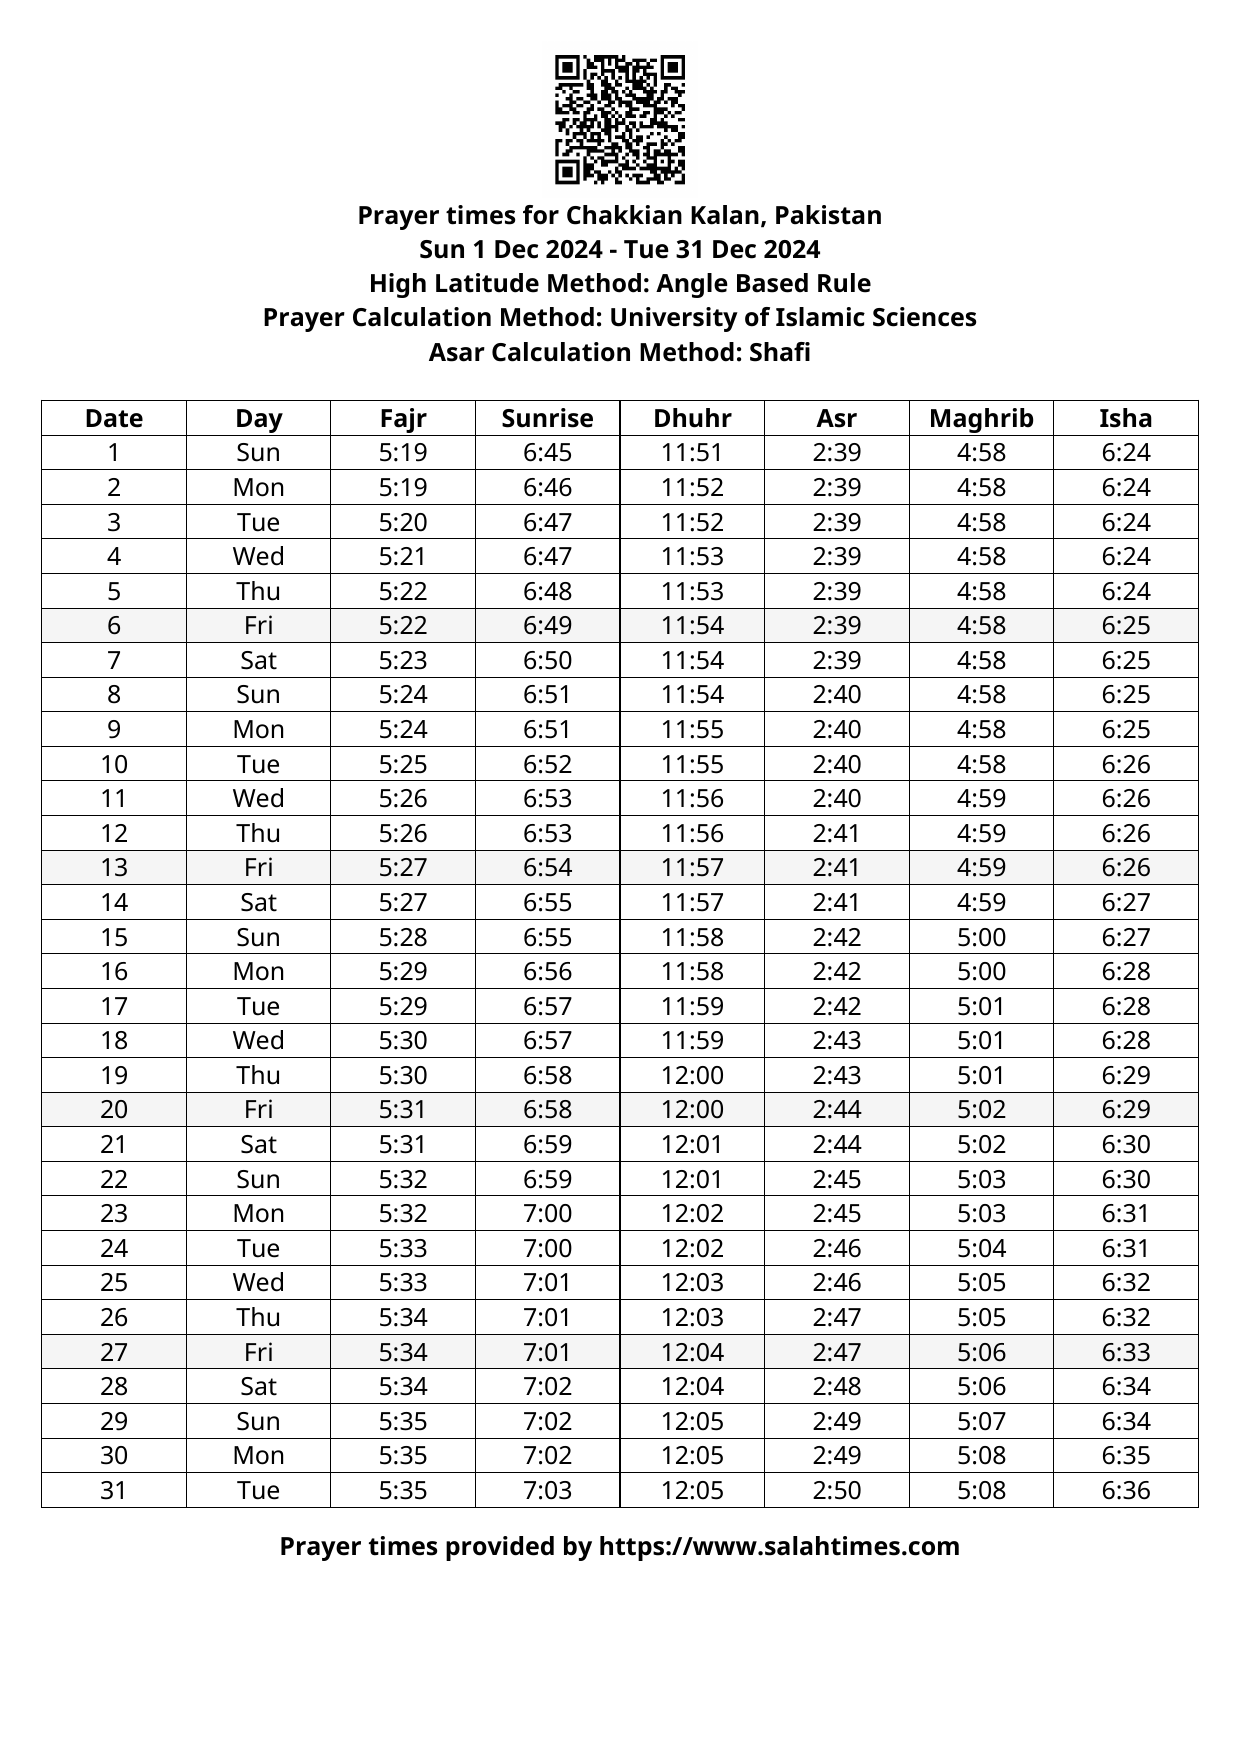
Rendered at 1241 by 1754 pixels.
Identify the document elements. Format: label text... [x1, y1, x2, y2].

table_cell 8 [42, 678, 186, 711]
table_cell 7:02 [476, 1404, 619, 1437]
table_cell 5:19 [331, 436, 475, 469]
table_cell Tue [187, 505, 330, 538]
table_cell 19 [42, 1058, 186, 1092]
table_cell 2:46 [765, 1266, 909, 1299]
table_cell Sun [187, 1404, 330, 1437]
table_cell 6:57 [476, 1024, 619, 1057]
table_cell 18 [42, 1024, 186, 1057]
table_cell 6:24 [1054, 470, 1198, 504]
table_cell 12:04 [621, 1369, 764, 1403]
table_cell 6:51 [476, 712, 619, 746]
table_cell 5:28 [331, 920, 475, 953]
table_cell 7:01 [476, 1300, 619, 1334]
table_cell 2:40 [765, 747, 909, 780]
table_cell 5:02 [910, 1127, 1053, 1161]
table_cell 11:56 [621, 816, 764, 849]
table_cell Thu [187, 816, 330, 849]
table_cell 17 [42, 989, 186, 1022]
table_cell 5:06 [910, 1369, 1053, 1403]
table_cell Tue [187, 1473, 330, 1507]
table_cell 5:29 [331, 989, 475, 1022]
table_cell 16 [42, 954, 186, 988]
table_cell 7:00 [476, 1196, 619, 1230]
table_cell 5:19 [331, 470, 475, 504]
table_cell 27 [42, 1335, 186, 1368]
table_cell 5:35 [331, 1439, 475, 1472]
table_cell 12:01 [621, 1162, 764, 1195]
table_cell 11:55 [621, 712, 764, 746]
table_cell 2:40 [765, 678, 909, 711]
table_cell Sun [187, 436, 330, 469]
table_cell 6:28 [1054, 954, 1198, 988]
table_cell 5:23 [331, 643, 475, 677]
table_cell 5:07 [910, 1404, 1053, 1437]
table_cell 7:02 [476, 1369, 619, 1403]
table_cell 30 [42, 1439, 186, 1472]
table_cell 6:58 [476, 1093, 619, 1126]
table_cell 2:47 [765, 1300, 909, 1334]
table_cell 24 [42, 1231, 186, 1264]
table_cell 6:53 [476, 816, 619, 849]
table_cell Mon [187, 1439, 330, 1472]
table_cell 6:33 [1054, 1335, 1198, 1368]
table_cell 29 [42, 1404, 186, 1437]
table_cell 6:30 [1054, 1162, 1198, 1195]
table_cell Sat [187, 643, 330, 677]
table_cell 5:25 [331, 747, 475, 780]
table_cell Sat [187, 1127, 330, 1161]
table_cell 6:56 [476, 954, 619, 988]
table_cell 5:35 [331, 1404, 475, 1437]
table_cell 5:31 [331, 1093, 475, 1126]
table_cell 5:03 [910, 1196, 1053, 1230]
table_cell 25 [42, 1266, 186, 1299]
table_cell 4:58 [910, 574, 1053, 607]
table_cell Sat [187, 885, 330, 919]
table_cell 4:58 [910, 712, 1053, 746]
table_cell Sun [187, 678, 330, 711]
table_cell 5:05 [910, 1266, 1053, 1299]
table_cell 12:03 [621, 1266, 764, 1299]
table_cell 11:59 [621, 989, 764, 1022]
table_cell 11:52 [621, 470, 764, 504]
table_cell 11:54 [621, 609, 764, 642]
table_cell 5:20 [331, 505, 475, 538]
table_cell 5:26 [331, 781, 475, 815]
table_cell 2:47 [765, 1335, 909, 1368]
table_cell 4:58 [910, 747, 1053, 780]
table_cell 5:33 [331, 1266, 475, 1299]
table_cell 6:29 [1054, 1093, 1198, 1126]
table_cell 21 [42, 1127, 186, 1161]
table_cell 12:03 [621, 1300, 764, 1334]
table_cell 12:04 [621, 1335, 764, 1368]
table_cell 13 [42, 851, 186, 884]
table_cell 4:58 [910, 609, 1053, 642]
table_cell 6:34 [1054, 1404, 1198, 1437]
table_cell 11:54 [621, 643, 764, 677]
table_cell 4:58 [910, 539, 1053, 573]
table_cell 5:21 [331, 539, 475, 573]
table_cell 12:02 [621, 1196, 764, 1230]
table_cell 2:48 [765, 1369, 909, 1403]
table_cell Mon [187, 954, 330, 988]
table_header Fajr [331, 401, 475, 434]
table_cell 5 [42, 574, 186, 607]
table_cell Fri [187, 1093, 330, 1126]
table_cell Fri [187, 1335, 330, 1368]
table_cell 4:59 [910, 781, 1053, 815]
table_cell 5:32 [331, 1196, 475, 1230]
table_cell 5:00 [910, 920, 1053, 953]
table_cell 2:41 [765, 885, 909, 919]
table_cell 2:43 [765, 1024, 909, 1057]
table_cell 4:58 [910, 643, 1053, 677]
table_cell 31 [42, 1473, 186, 1507]
table_cell 6:32 [1054, 1266, 1198, 1299]
table_cell 12:00 [621, 1058, 764, 1092]
table_cell 2:39 [765, 539, 909, 573]
table_header Maghrib [910, 401, 1053, 434]
table_cell 12:01 [621, 1127, 764, 1161]
table_cell Thu [187, 1058, 330, 1092]
table_cell 5:29 [331, 954, 475, 988]
table_cell 5:01 [910, 989, 1053, 1022]
table_cell Wed [187, 1024, 330, 1057]
table_cell 5:34 [331, 1369, 475, 1403]
table_cell 6:26 [1054, 747, 1198, 780]
table_cell 6:34 [1054, 1369, 1198, 1403]
table_cell 2:39 [765, 609, 909, 642]
table_cell 6:46 [476, 470, 619, 504]
table_cell 5:26 [331, 816, 475, 849]
table_cell 5:22 [331, 609, 475, 642]
table_cell 5:00 [910, 954, 1053, 988]
table_cell Sat [187, 1369, 330, 1403]
table_cell 7:00 [476, 1231, 619, 1264]
table_header Day [187, 401, 330, 434]
table_cell 6:30 [1054, 1127, 1198, 1161]
table_cell 6:24 [1054, 436, 1198, 469]
table_cell 6:55 [476, 920, 619, 953]
table_cell 6:31 [1054, 1196, 1198, 1230]
table_header Sunrise [476, 401, 619, 434]
table_cell 2:41 [765, 816, 909, 849]
table_cell 6:59 [476, 1162, 619, 1195]
table_cell 12:05 [621, 1404, 764, 1437]
table_cell 5:04 [910, 1231, 1053, 1264]
table_cell 5:24 [331, 712, 475, 746]
table_cell Thu [187, 574, 330, 607]
table_cell Mon [187, 1196, 330, 1230]
table_cell 6:24 [1054, 574, 1198, 607]
table_cell 6:29 [1054, 1058, 1198, 1092]
table_cell 2:49 [765, 1439, 909, 1472]
table_cell 6:53 [476, 781, 619, 815]
table_cell 2:40 [765, 712, 909, 746]
table_cell 2 [42, 470, 186, 504]
table_cell 23 [42, 1196, 186, 1230]
table_cell 6:24 [1054, 505, 1198, 538]
table_cell 11:58 [621, 920, 764, 953]
table_cell 4:59 [910, 816, 1053, 849]
table_cell 20 [42, 1093, 186, 1126]
table_cell Sun [187, 1162, 330, 1195]
table_cell 5:24 [331, 678, 475, 711]
table_cell 2:50 [765, 1473, 909, 1507]
table_cell 4:58 [910, 678, 1053, 711]
table_cell 11 [42, 781, 186, 815]
table_cell 6:36 [1054, 1473, 1198, 1507]
table_cell 2:42 [765, 920, 909, 953]
table_cell Wed [187, 781, 330, 815]
table_cell Mon [187, 470, 330, 504]
table_cell Fri [187, 851, 330, 884]
table_cell 6:25 [1054, 678, 1198, 711]
table_cell 2:45 [765, 1196, 909, 1230]
table_cell 6:25 [1054, 712, 1198, 746]
table_cell Thu [187, 1300, 330, 1334]
table_cell 9 [42, 712, 186, 746]
table_cell 12:00 [621, 1093, 764, 1126]
table_cell 2:42 [765, 989, 909, 1022]
table_cell 2:39 [765, 470, 909, 504]
table_cell 2:39 [765, 436, 909, 469]
table_cell Tue [187, 1231, 330, 1264]
table_cell 6:25 [1054, 609, 1198, 642]
table_cell 4:58 [910, 505, 1053, 538]
table_cell 5:35 [331, 1473, 475, 1507]
table_cell 4:58 [910, 436, 1053, 469]
table_cell 26 [42, 1300, 186, 1334]
table_cell 6:59 [476, 1127, 619, 1161]
table_cell 5:30 [331, 1058, 475, 1092]
table_cell 5:27 [331, 851, 475, 884]
text Prayer times provided by https://www.salahtimes.com [42, 1528, 1198, 1563]
table_cell 5:31 [331, 1127, 475, 1161]
table_cell 6:47 [476, 505, 619, 538]
table_cell 6:26 [1054, 816, 1198, 849]
table_cell 11:51 [621, 436, 764, 469]
table_cell 5:33 [331, 1231, 475, 1264]
table_cell 5:27 [331, 885, 475, 919]
table_cell 2:49 [765, 1404, 909, 1437]
table_cell 6:47 [476, 539, 619, 573]
table_cell 11:53 [621, 574, 764, 607]
picture [542, 41, 699, 198]
table_cell 6:28 [1054, 1024, 1198, 1057]
table_cell 6:57 [476, 989, 619, 1022]
table_cell Sun [187, 920, 330, 953]
table_cell 11:57 [621, 851, 764, 884]
table_cell 14 [42, 885, 186, 919]
table_cell 6:48 [476, 574, 619, 607]
table_cell 6:52 [476, 747, 619, 780]
table_cell 7:01 [476, 1335, 619, 1368]
table_cell 6:50 [476, 643, 619, 677]
table_cell 5:05 [910, 1300, 1053, 1334]
table_cell 4:58 [910, 470, 1053, 504]
table_cell 12:05 [621, 1439, 764, 1472]
table_header Dhuhr [621, 401, 764, 434]
table_cell 2:46 [765, 1231, 909, 1264]
table_cell 2:42 [765, 954, 909, 988]
table_cell 6:54 [476, 851, 619, 884]
table_cell 28 [42, 1369, 186, 1403]
table_cell 5:34 [331, 1300, 475, 1334]
table_cell 11:52 [621, 505, 764, 538]
table_cell 11:56 [621, 781, 764, 815]
table_cell Mon [187, 712, 330, 746]
table_cell 6:31 [1054, 1231, 1198, 1264]
table_cell 11:59 [621, 1024, 764, 1057]
table_cell 1 [42, 436, 186, 469]
table_cell 5:08 [910, 1439, 1053, 1472]
table_cell 3 [42, 505, 186, 538]
table_cell 6:32 [1054, 1300, 1198, 1334]
table_cell 5:01 [910, 1058, 1053, 1092]
table_cell 22 [42, 1162, 186, 1195]
text Prayer Calculation Method: University of Islamic Sciences [42, 300, 1198, 334]
table_cell 2:39 [765, 574, 909, 607]
table_cell 6:28 [1054, 989, 1198, 1022]
table_cell 4:59 [910, 885, 1053, 919]
table_cell 6:27 [1054, 885, 1198, 919]
table_cell 5:03 [910, 1162, 1053, 1195]
table_cell 2:41 [765, 851, 909, 884]
table_cell 6:26 [1054, 851, 1198, 884]
table_cell Wed [187, 1266, 330, 1299]
table_cell 10 [42, 747, 186, 780]
text Sun 1 Dec 2024 - Tue 31 Dec 2024 [42, 232, 1198, 266]
table_cell 5:22 [331, 574, 475, 607]
table_cell 5:34 [331, 1335, 475, 1368]
table_cell 7 [42, 643, 186, 677]
table_header Isha [1054, 401, 1198, 434]
table_cell 5:32 [331, 1162, 475, 1195]
table_cell 6:49 [476, 609, 619, 642]
table_cell 5:08 [910, 1473, 1053, 1507]
table_cell 5:02 [910, 1093, 1053, 1126]
text Prayer times for Chakkian Kalan, Pakistan [42, 198, 1198, 232]
table_cell 6:45 [476, 436, 619, 469]
table_cell 2:39 [765, 505, 909, 538]
text Asar Calculation Method: Shafi [42, 334, 1198, 368]
table_cell 6:35 [1054, 1439, 1198, 1472]
table_cell Tue [187, 989, 330, 1022]
table_header Date [42, 401, 186, 434]
table_cell 5:06 [910, 1335, 1053, 1368]
table_cell 6:51 [476, 678, 619, 711]
table_cell 5:01 [910, 1024, 1053, 1057]
table_cell 4:59 [910, 851, 1053, 884]
text High Latitude Method: Angle Based Rule [42, 266, 1198, 300]
table_cell 11:55 [621, 747, 764, 780]
table_cell 2:40 [765, 781, 909, 815]
table_cell 6:55 [476, 885, 619, 919]
table_cell 6:58 [476, 1058, 619, 1092]
table_cell Fri [187, 609, 330, 642]
table_cell 12:02 [621, 1231, 764, 1264]
table_cell 2:44 [765, 1093, 909, 1126]
table_header Asr [765, 401, 909, 434]
table_cell 6:27 [1054, 920, 1198, 953]
table_cell Wed [187, 539, 330, 573]
table_cell 2:45 [765, 1162, 909, 1195]
table_cell 2:39 [765, 643, 909, 677]
table_cell 4 [42, 539, 186, 573]
table_cell 7:03 [476, 1473, 619, 1507]
table_cell 12:05 [621, 1473, 764, 1507]
table_cell 7:02 [476, 1439, 619, 1472]
table_cell 5:30 [331, 1024, 475, 1057]
table_cell 11:57 [621, 885, 764, 919]
table_cell 2:43 [765, 1058, 909, 1092]
table_cell 6:25 [1054, 643, 1198, 677]
table_cell 11:53 [621, 539, 764, 573]
table_cell 2:44 [765, 1127, 909, 1161]
table_cell 6 [42, 609, 186, 642]
table_cell 12 [42, 816, 186, 849]
table_cell 11:54 [621, 678, 764, 711]
table_cell 15 [42, 920, 186, 953]
table_cell 6:26 [1054, 781, 1198, 815]
table_cell 7:01 [476, 1266, 619, 1299]
table_cell Tue [187, 747, 330, 780]
table_cell 6:24 [1054, 539, 1198, 573]
table_cell 11:58 [621, 954, 764, 988]
